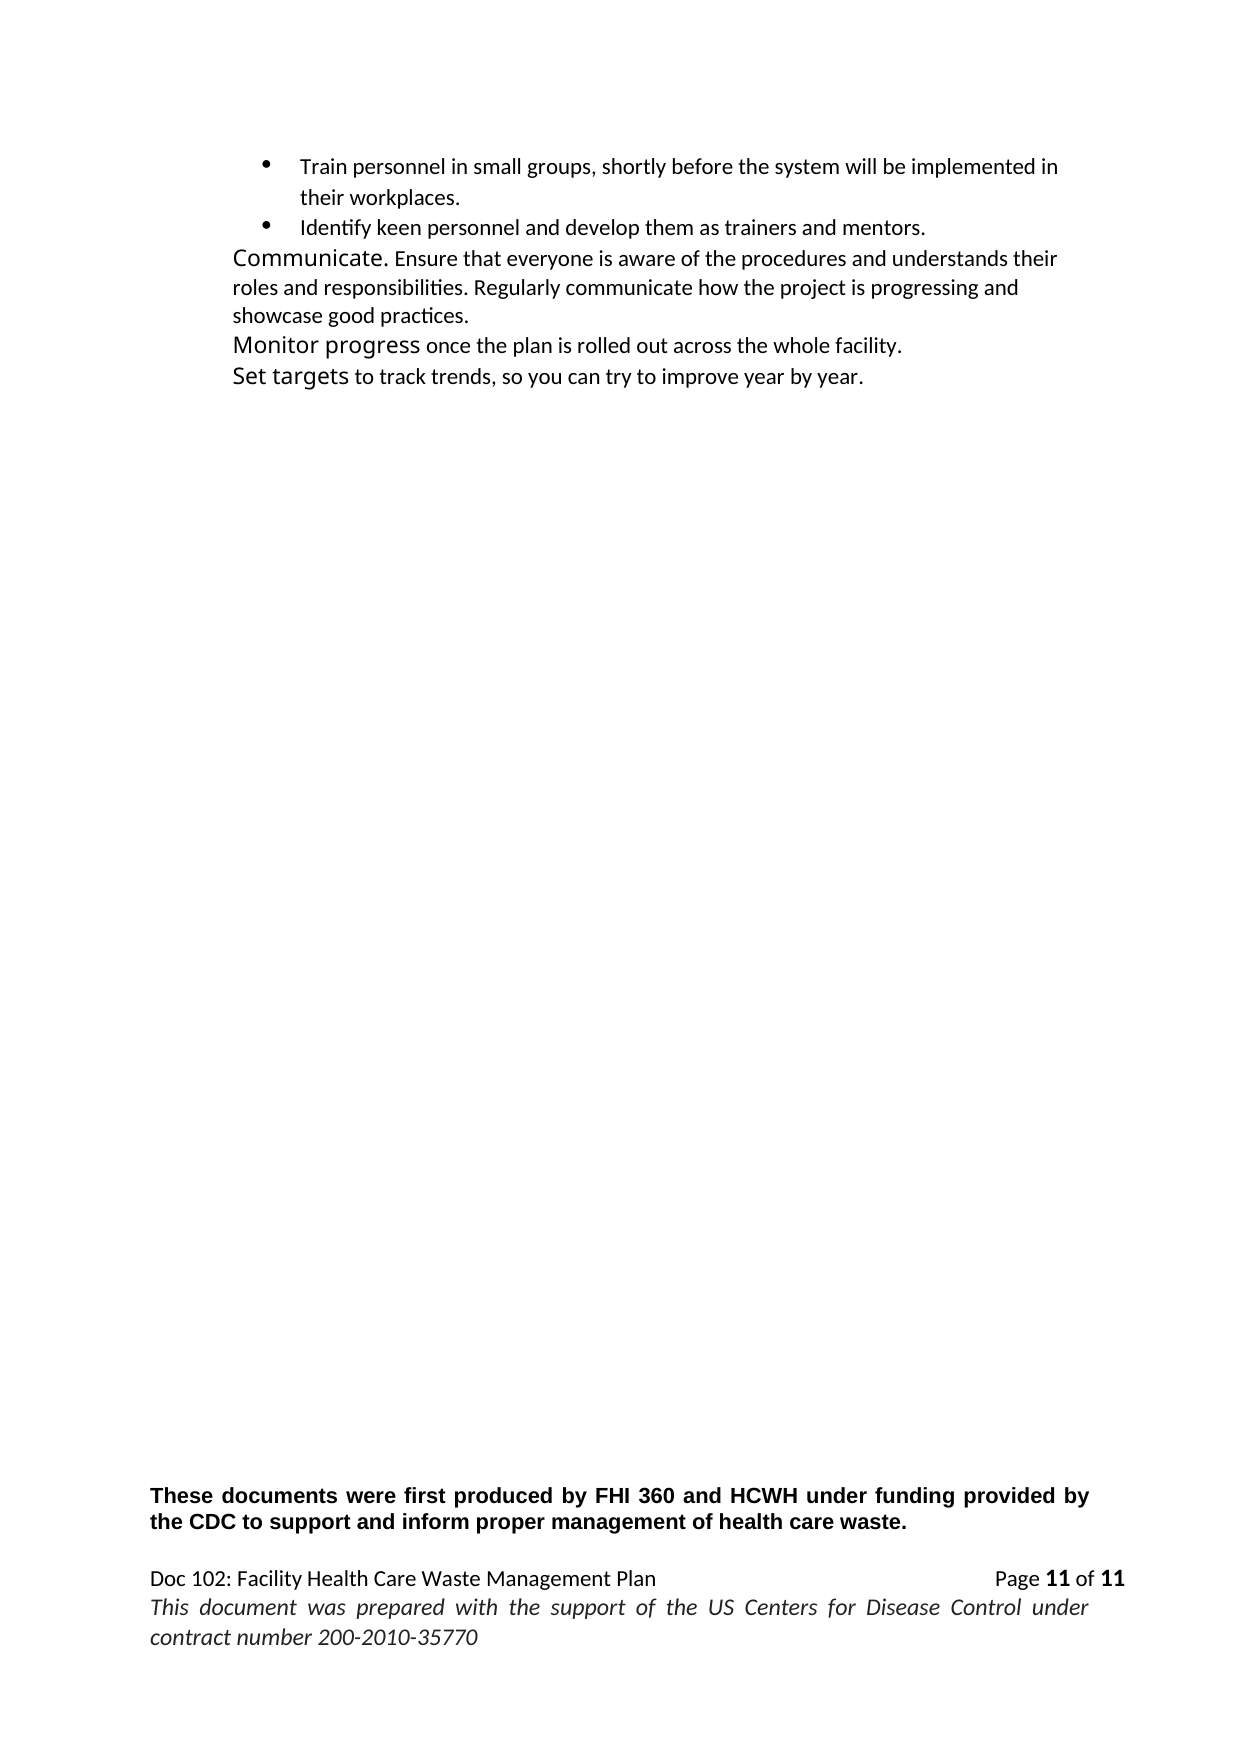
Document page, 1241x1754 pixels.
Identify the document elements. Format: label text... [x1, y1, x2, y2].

text Monitor progress once the plan is rolled out across the whole facility. [232, 329, 1090, 360]
list Identify keen personnel and develop them as trainers and mentors. [262, 211, 1090, 242]
text Set targets to track trends, so you can try to improve year by year. [232, 360, 1090, 391]
text Communicate. Ensure that everyone is aware of the procedures and understands their roles and responsibilities. Regularly communicate how the project is progressing and showcase good practices. [232, 242, 1090, 329]
list Train personnel in small groups, shortly before the system will be implemented in their workplaces. [262, 150, 1090, 211]
